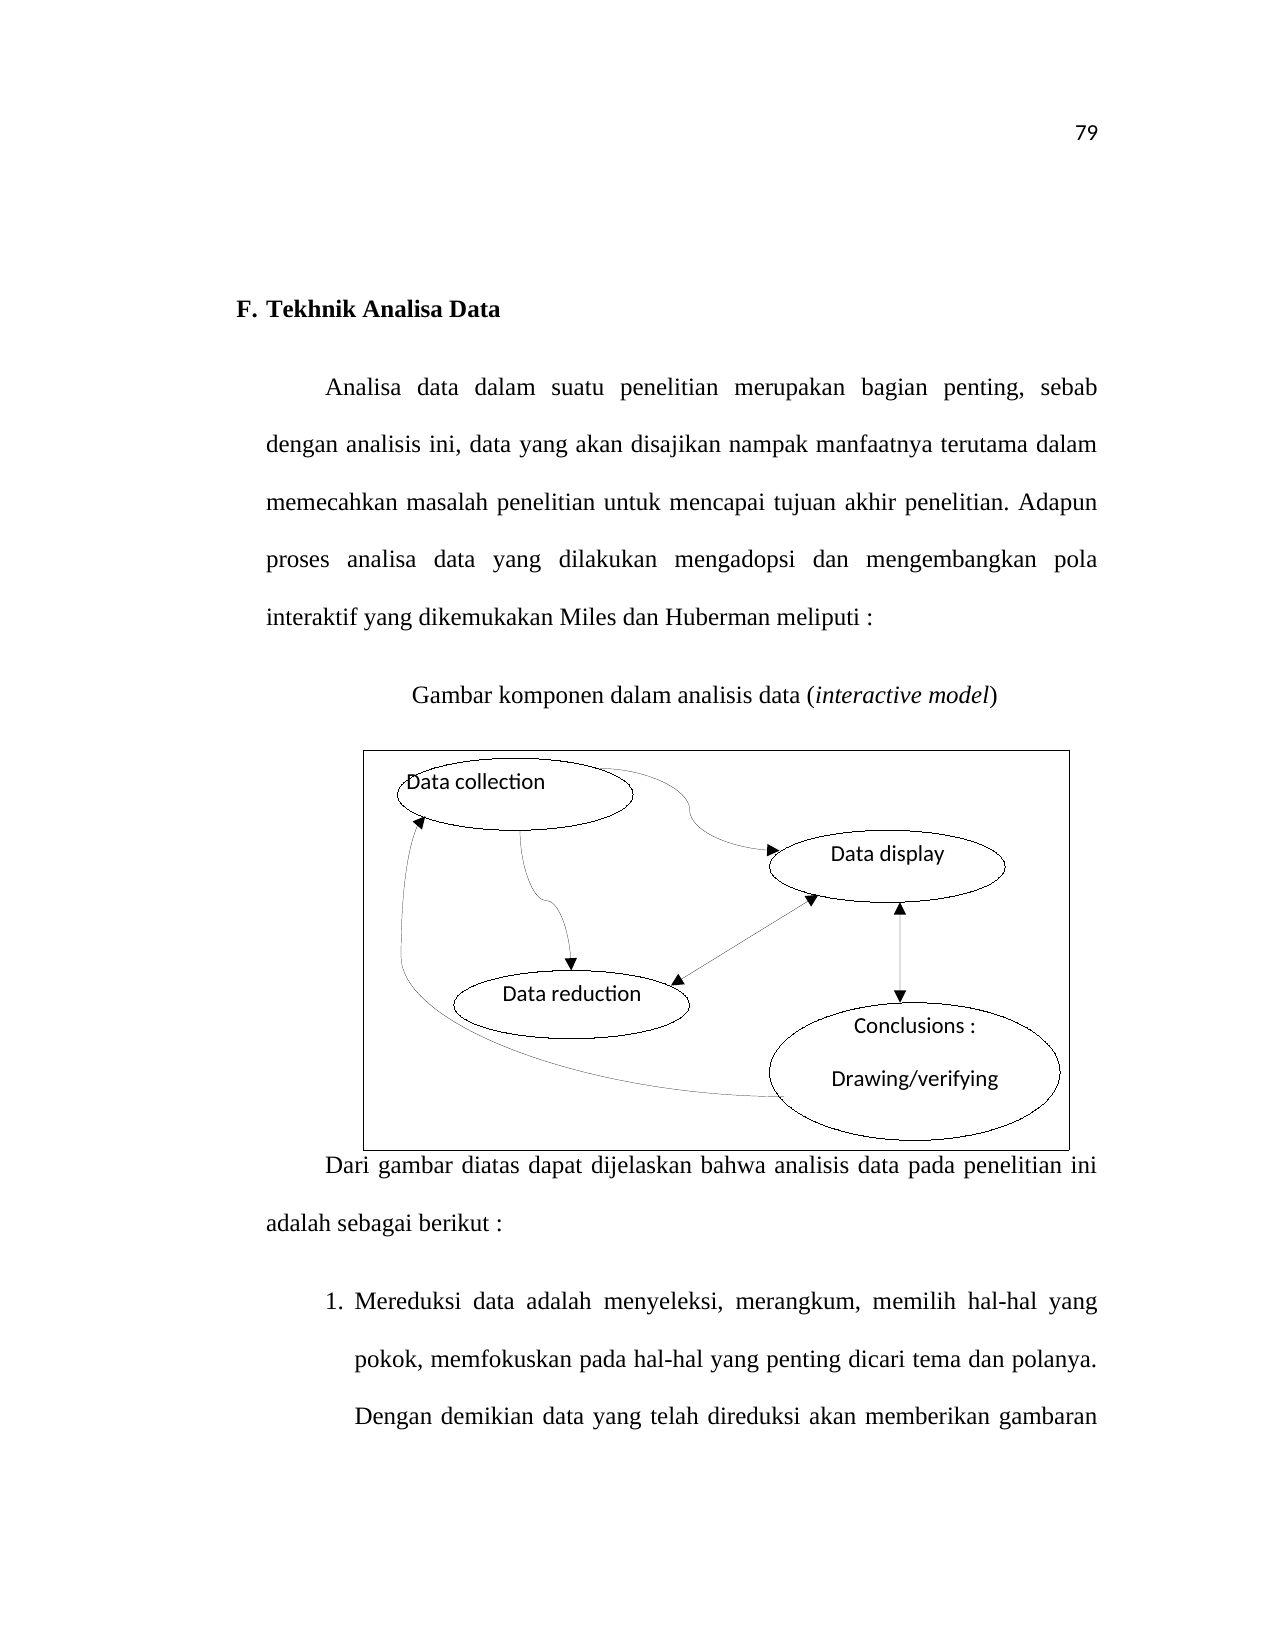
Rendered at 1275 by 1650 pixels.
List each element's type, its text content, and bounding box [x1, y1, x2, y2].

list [325, 1286, 1098, 1430]
text Dari gambar diatas dapat dijelaskan bahwa analisis data pada penelitian ini adalah sebagai berikut : [266, 1150, 1098, 1237]
list Tekhnik Analisa Data [236, 294, 1098, 322]
text Gambar komponen dalam analisis data (interactive model) [236, 680, 1098, 709]
text Analisa data dalam suatu penelitian merupakan bagian penting, sebab dengan analisis ini, data yang akan disajikan nampak manfaatnya terutama dalam memecahkan masalah penelitian untuk mencapai tujuan akhir penelitian. Adapun proses analisa data yang dilakukan mengadopsi dan mengembangkan pola interaktif yang dikemukakan Miles dan Huberman meliputi : [266, 372, 1098, 631]
